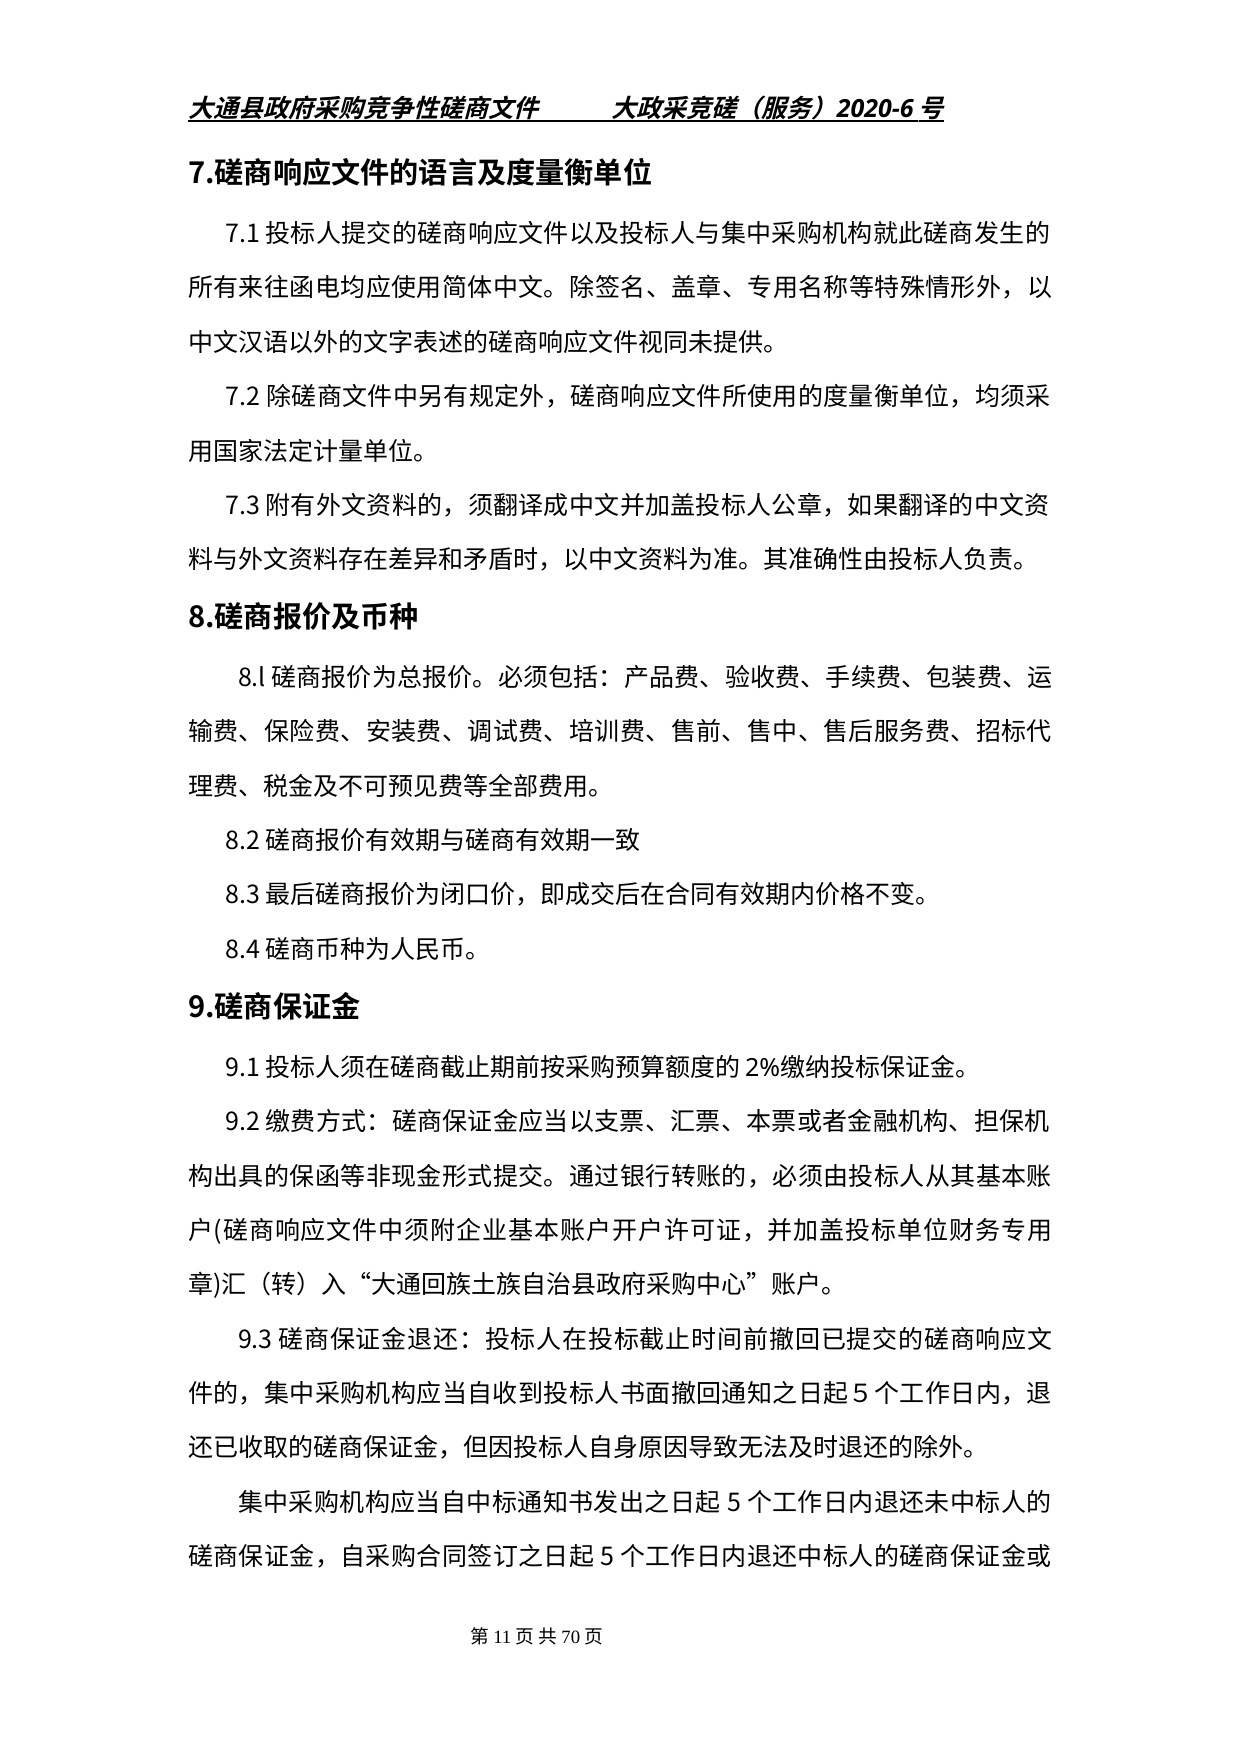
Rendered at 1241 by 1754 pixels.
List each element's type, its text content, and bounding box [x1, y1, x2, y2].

title 7.磋商响应文件的语言及度量衡单位 [188, 150, 1052, 192]
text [188, 1482, 1052, 1573]
text 8.4磋商币种为人民币。 [188, 929, 1052, 966]
text 8.2磋商报价有效期与磋商有效期一致 [188, 821, 1052, 857]
title 8.磋商报价及币种 [188, 594, 1052, 636]
title 9.磋商保证金 [188, 984, 1052, 1026]
text 9.1投标人须在磋商截止期前按采购预算额度的2%缴纳投标保证金。 [188, 1047, 1052, 1083]
text 7.1投标人提交的磋商响应文件以及投标人与集中采购机构就此磋商发生的所有来往函电均应使用简体中文。除签名、盖章、专用名称等特殊情形外，以中文汉语以外的文字表述的磋商响应文件视同未提供。 [188, 213, 1052, 358]
text 8.l磋商报价为总报价。必须包括：产品费、验收费、手续费、包装费、运输费、保险费、安装费、调试费、培训费、售前、售中、售后服务费、招标代理费、税金及不可预见费等全部费用。 [188, 657, 1052, 802]
text 9.2缴费方式：磋商保证金应当以支票、汇票、本票或者金融机构、担保机构出具的保函等非现金形式提交。通过银行转账的，必须由投标人从其基本账户(磋商响应文件中须附企业基本账户开户许可证，并加盖投标单位财务专用章)汇（转）入“大通回族土族自治县政府采购中心”账户。 [188, 1102, 1052, 1301]
text 8.3最后磋商报价为闭口价，即成交后在合同有效期内价格不变。 [188, 875, 1052, 911]
text 9.3磋商保证金退还：投标人在投标截止时间前撤回已提交的磋商响应文件的，集中采购机构应当自收到投标人书面撤回通知之日起５个工作日内，退还已收取的磋商保证金，但因投标人自身原因导致无法及时退还的除外。 [188, 1319, 1052, 1464]
text 7.2 除磋商文件中另有规定外，磋商响应文件所使用的度量衡单位，均须采用国家法定计量单位。 [188, 377, 1052, 467]
text 7.3附有外文资料的，须翻译成中文并加盖投标人公章，如果翻译的中文资料与外文资料存在差异和矛盾时，以中文资料为准。其准确性由投标人负责。 [188, 485, 1052, 576]
